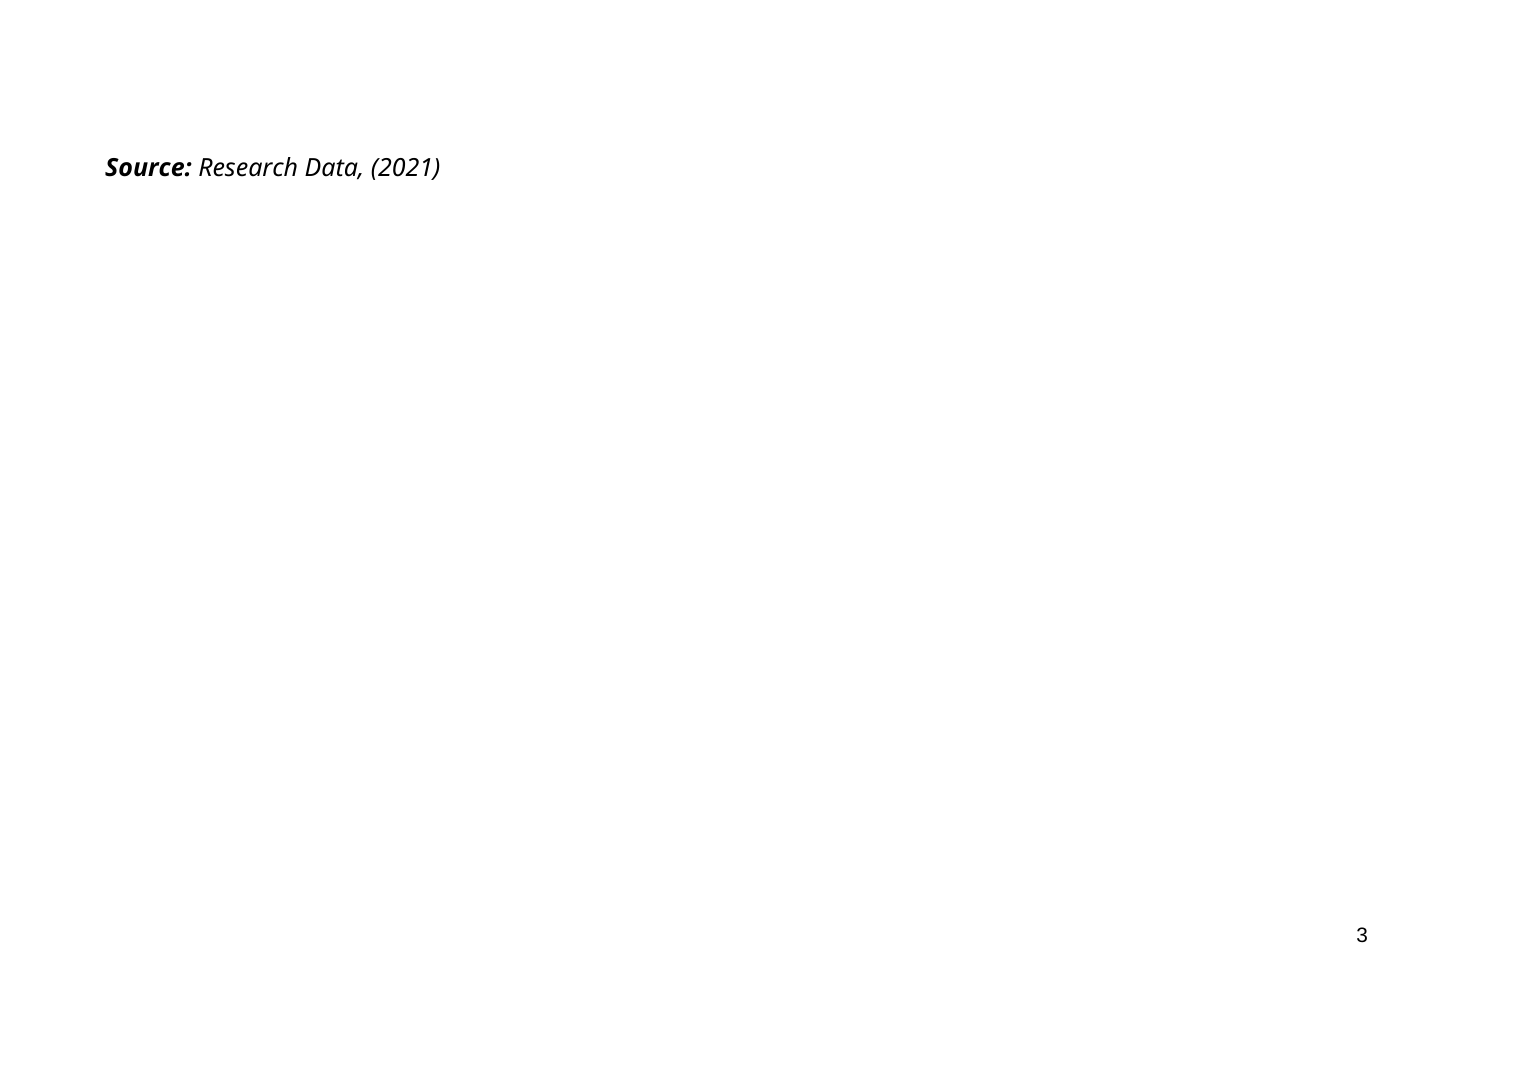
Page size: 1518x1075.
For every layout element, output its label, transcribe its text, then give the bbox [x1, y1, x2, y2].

text Source: Research Data, (2021) [105, 150, 1368, 184]
